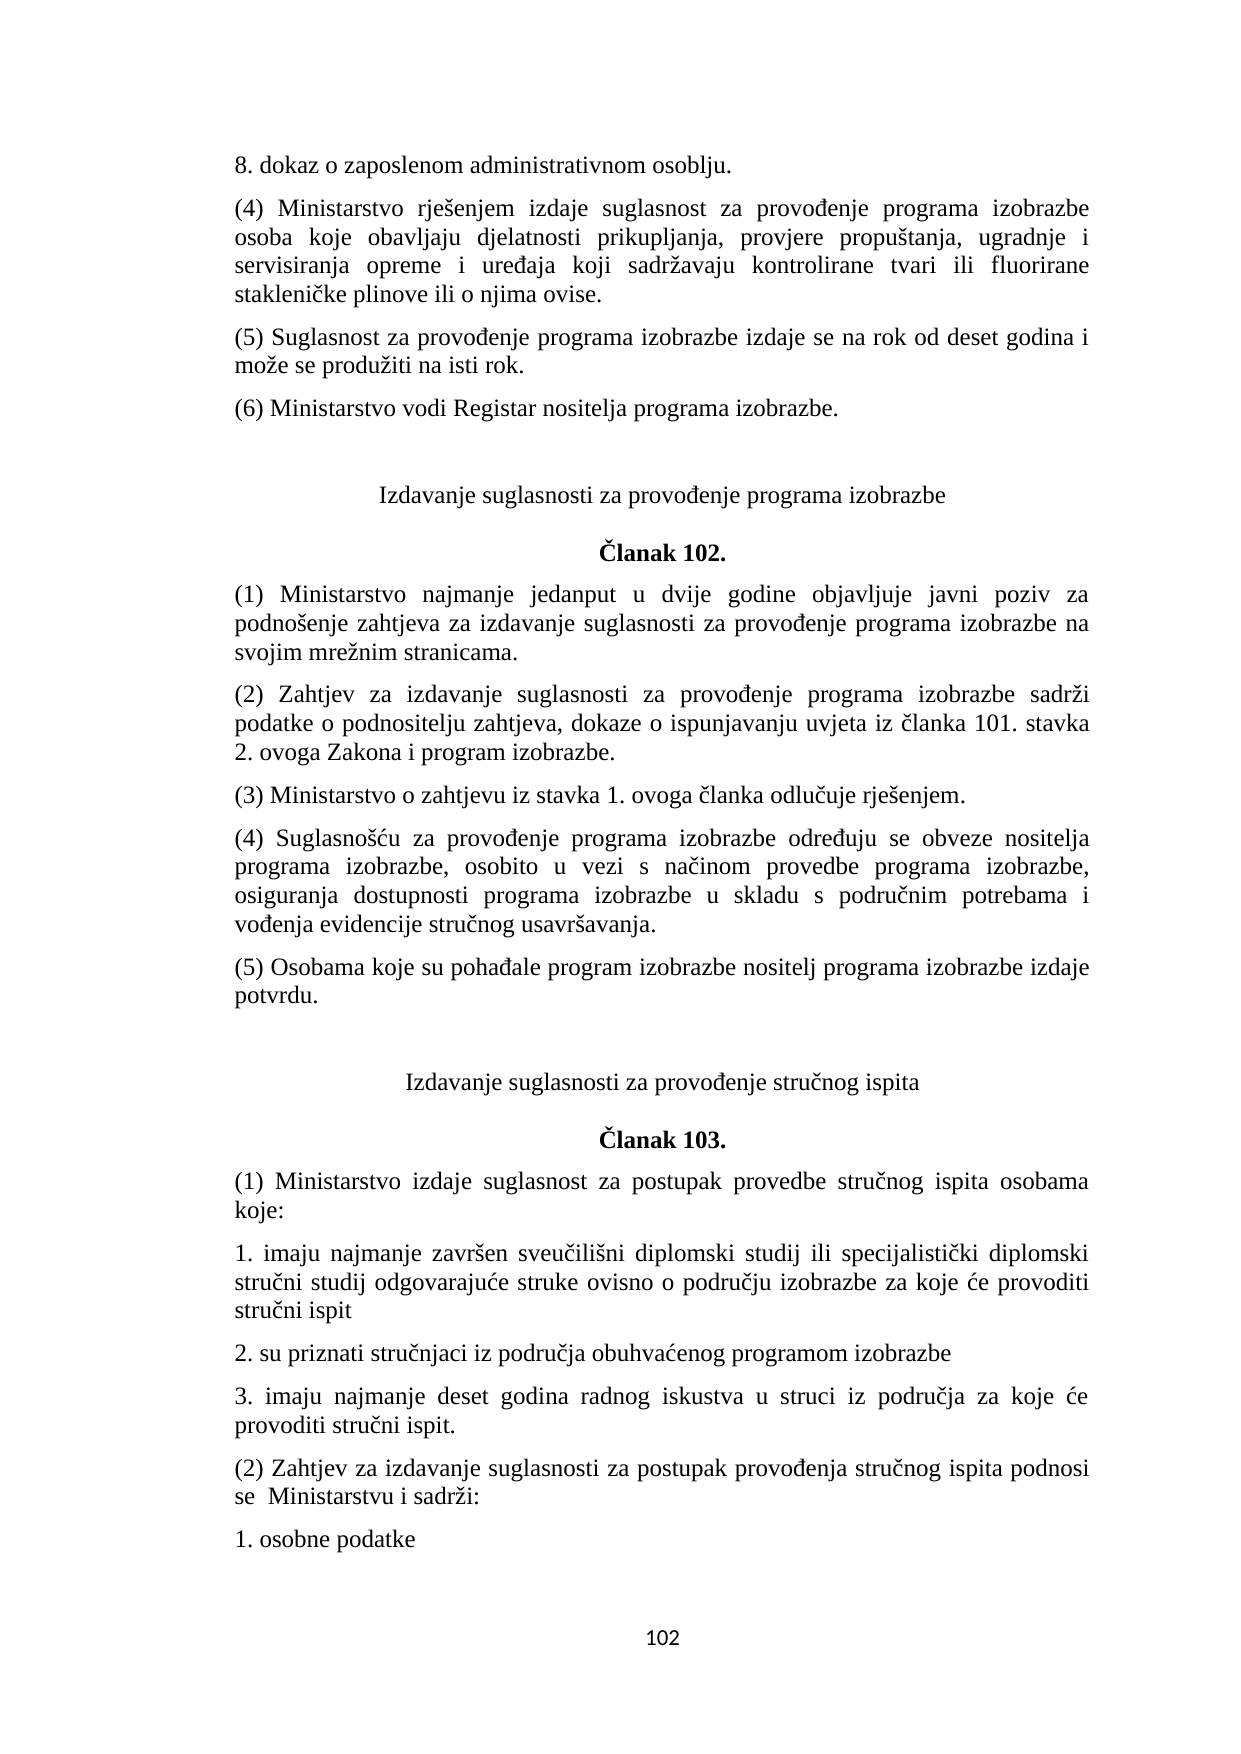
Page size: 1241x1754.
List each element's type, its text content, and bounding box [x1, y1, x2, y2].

subtitle Izdavanje suglasnosti za provođenje stručnog ispita [234, 1067, 1090, 1096]
text (6) Ministarstvo vodi Registar nositelja programa izobrazbe. [234, 393, 1090, 422]
text 3. imaju najmanje deset godina radnog iskustva u struci iz područja za koje će provoditi stručni ispit. [234, 1381, 1090, 1438]
subtitle Izdavanje suglasnosti za provođenje programa izobrazbe [234, 480, 1090, 509]
text 1. imaju najmanje završen sveučilišni diplomski studij ili specijalistički diplomski stručni studij odgovarajuće struke ovisno o području izobrazbe za koje će provoditi stručni ispit [234, 1238, 1090, 1324]
text 2. su priznati stručnjaci iz područja obuhvaćenog programom izobrazbe [234, 1338, 1090, 1367]
text (4) Ministarstvo rješenjem izdaje suglasnost za provođenje programa izobrazbe osoba koje obavljaju djelatnosti prikupljanja, provjere propuštanja, ugradnje i servisiranja opreme i uređaja koji sadržavaju kontrolirane tvari ili fluorirane stakleničke plinove ili o njima ovise. [234, 193, 1090, 308]
text (5) Osobama koje su pohađale program izobrazbe nositelj programa izobrazbe izdaje potvrdu. [234, 952, 1090, 1009]
text (3) Ministarstvo o zahtjevu iz stavka 1. ovoga članka odlučuje rješenjem. [234, 780, 1090, 809]
text (1) Ministarstvo najmanje jedanput u dvije godine objavljuje javni poziv za podnošenje zahtjeva za izdavanje suglasnosti za provođenje programa izobrazbe na svojim mrežnim stranicama. [234, 579, 1090, 666]
text 8. dokaz o zaposlenom administrativnom osoblju. [234, 150, 1090, 179]
text (4) Suglasnošću za provođenje programa izobrazbe određuju se obveze nositelja programa izobrazbe, osobito u vezi s načinom provedbe programa izobrazbe, osiguranja dostupnosti programa izobrazbe u skladu s područnim potrebama i vođenja evidencije stručnog usavršavanja. [234, 823, 1090, 938]
text (5) Suglasnost za provođenje programa izobrazbe izdaje se na rok od deset godina i može se produžiti na isti rok. [234, 322, 1090, 379]
subtitle Članak 102. [234, 538, 1090, 567]
text (1) Ministarstvo izdaje suglasnost za postupak provedbe stručnog ispita osobama koje: [234, 1166, 1090, 1224]
text (2) Zahtjev za izdavanje suglasnosti za provođenje programa izobrazbe sadrži podatke o podnositelju zahtjeva, dokaze o ispunjavanju uvjeta iz članka 101. stavka 2. ovoga Zakona i program izobrazbe. [234, 679, 1090, 766]
text (2) Zahtjev za izdavanje suglasnosti za postupak provođenja stručnog ispita podnosi se Ministarstvu i sadrži: [234, 1453, 1090, 1510]
subtitle Članak 103. [234, 1125, 1090, 1154]
text 1. osobne podatke [234, 1524, 1090, 1553]
